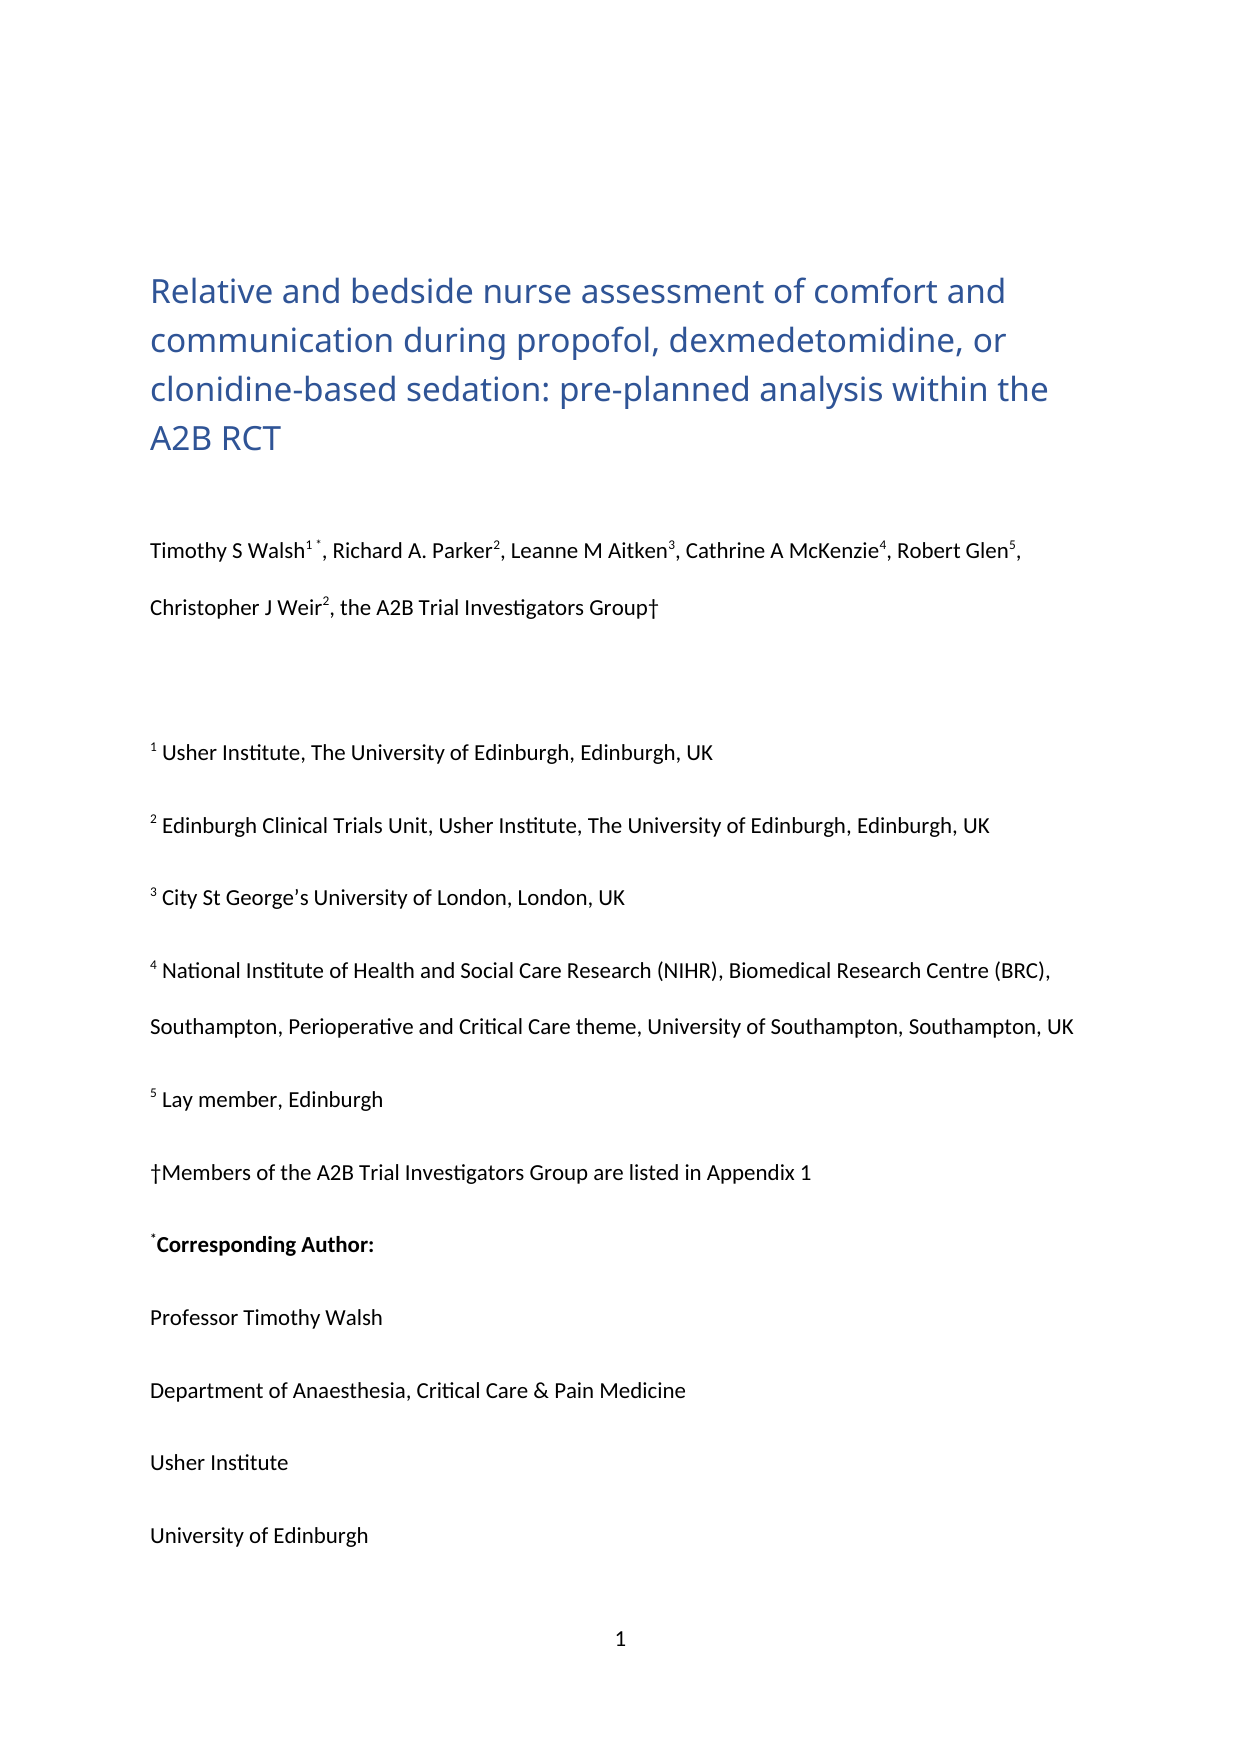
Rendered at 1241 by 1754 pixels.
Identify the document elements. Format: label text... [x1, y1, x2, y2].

text Usher Institute [150, 1448, 1090, 1477]
text Professor Timothy Walsh [150, 1303, 1090, 1331]
text 3 City St George’s University of London, London, UK [150, 883, 1090, 912]
text 1 Usher Institute, The University of Edinburgh, Edinburgh, UK [150, 738, 1090, 766]
text †Members of the A2B Trial Investigators Group are listed in Appendix 1 [150, 1158, 1090, 1186]
text 5 Lay member, Edinburgh [150, 1085, 1090, 1113]
text 4 National Institute of Health and Social Care Research (NIHR), Biomedical Research Centre (BRC), Southampton, Perioperative and Critical Care theme, University of Southampton, Southampton, UK [150, 956, 1090, 1040]
text Timothy S Walsh1 *, Richard A. Parker2, Leanne M Aitken3, Cathrine A McKenzie4, Robert Glen5, Christopher J Weir2, the A2B Trial Investigators Group† [150, 537, 1090, 621]
text 2 Edinburgh Clinical Trials Unit, Usher Institute, The University of Edinburgh, Edinburgh, UK [150, 811, 1090, 839]
text University of Edinburgh [150, 1521, 1090, 1549]
subtitle Relative and bedside nurse assessment of comfort and communication during propofol, dexmedetomidine, or clonidine-based sedation: pre-planned analysis within the A2B RCT [150, 268, 1090, 460]
text Department of Anaesthesia, Critical Care & Pain Medicine [150, 1376, 1090, 1404]
text *Corresponding Author: [150, 1230, 1090, 1258]
